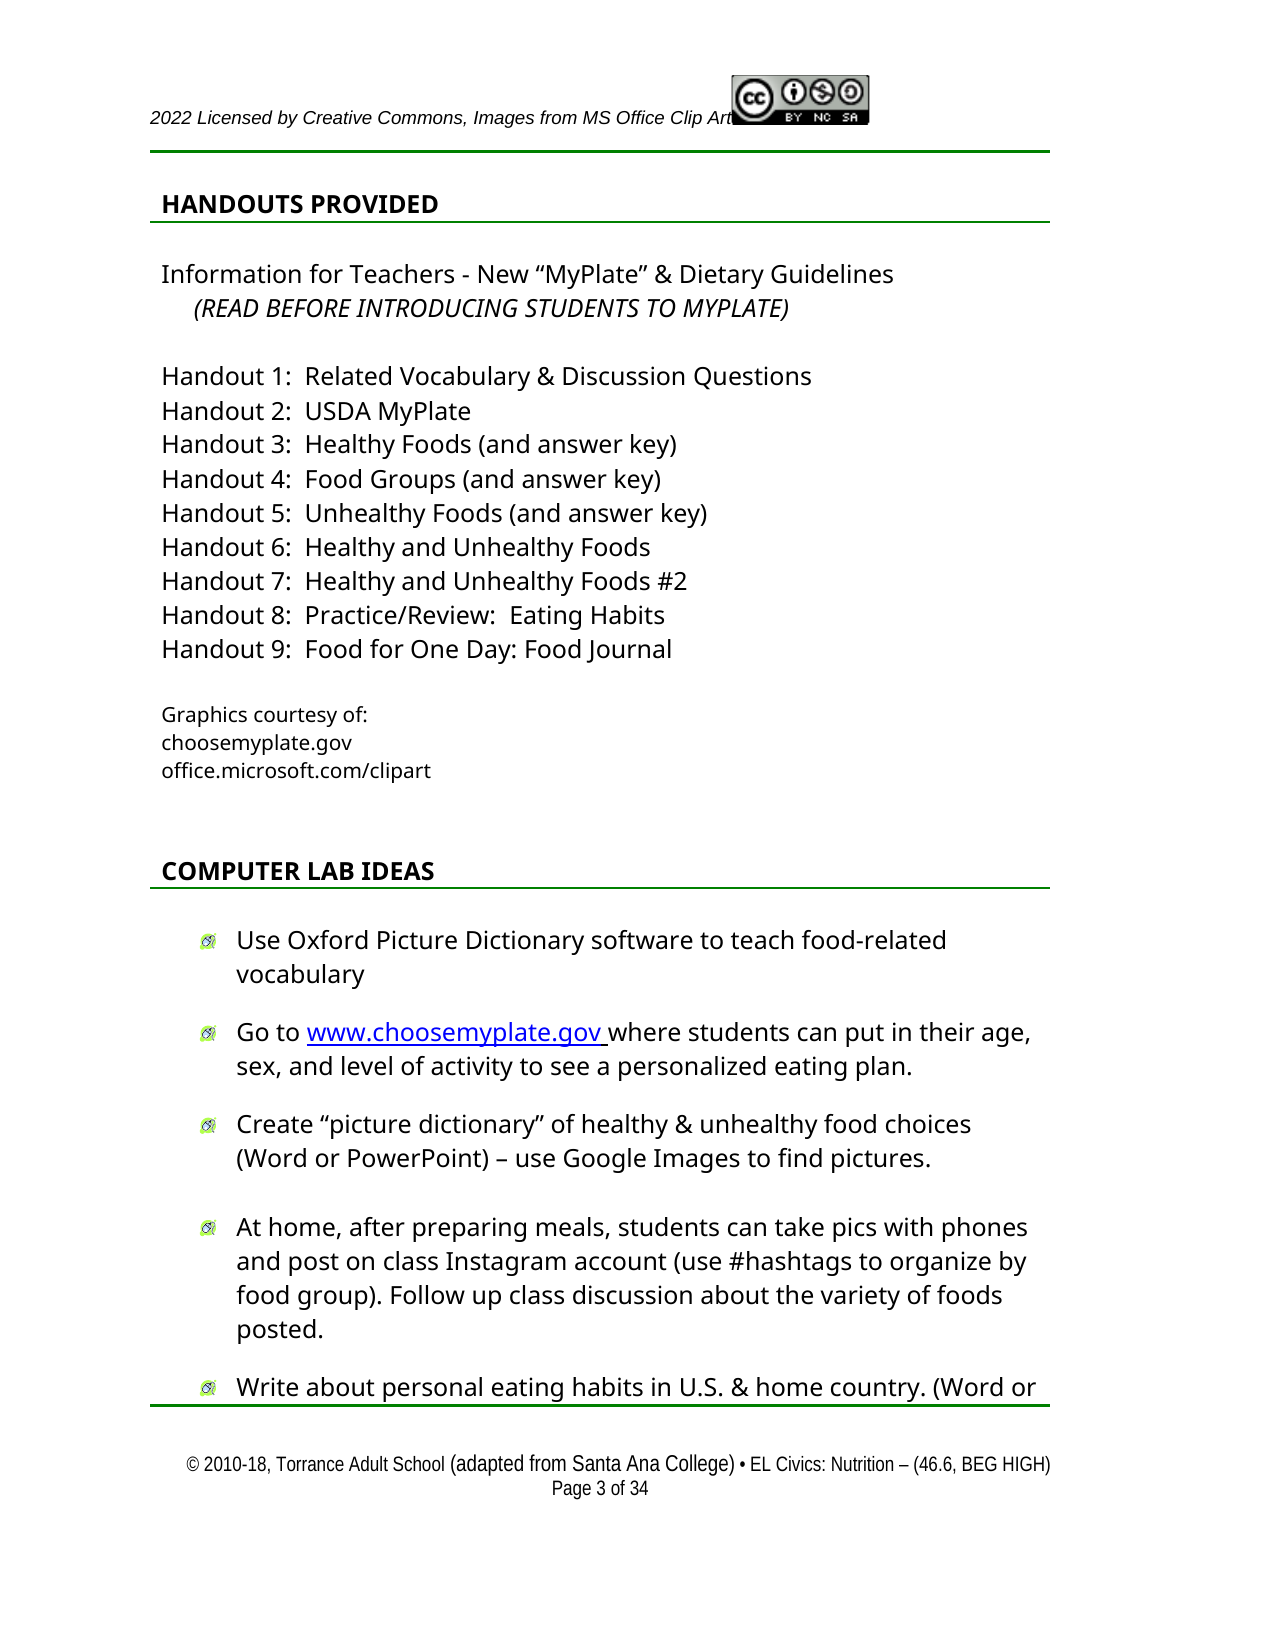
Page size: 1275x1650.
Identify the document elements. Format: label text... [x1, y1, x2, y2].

table_cell Information for Teachers - New “MyPlate” & Dietary Guidelines (READ BEFORE INTRODUCING STUDENTS TO MYPLATE) Handout 1: Related Vocabulary & Discussion Questions Handout 2: USDA MyPlate Handout 3: Healthy Foods (and answer key) Handout 4: Food Groups (and answer key) Handout 5: Unhealthy Foods (and answer key) Handout 6: Healthy and Unhealthy Foods Handout 7: Healthy and Unhealthy Foods #2 Handout 8: Practice/Review: Eating Habits Handout 9: Food for One Day: Food Journal Graphics courtesy of: choosemyplate.gov office.microsoft.com/clipart [150, 223, 1050, 819]
picture [731, 75, 870, 125]
table_cell COMPUTER LAB IDEAS [150, 819, 1050, 887]
table_header HANDOUTS PROVIDED [150, 153, 1050, 221]
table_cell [150, 889, 1050, 1403]
